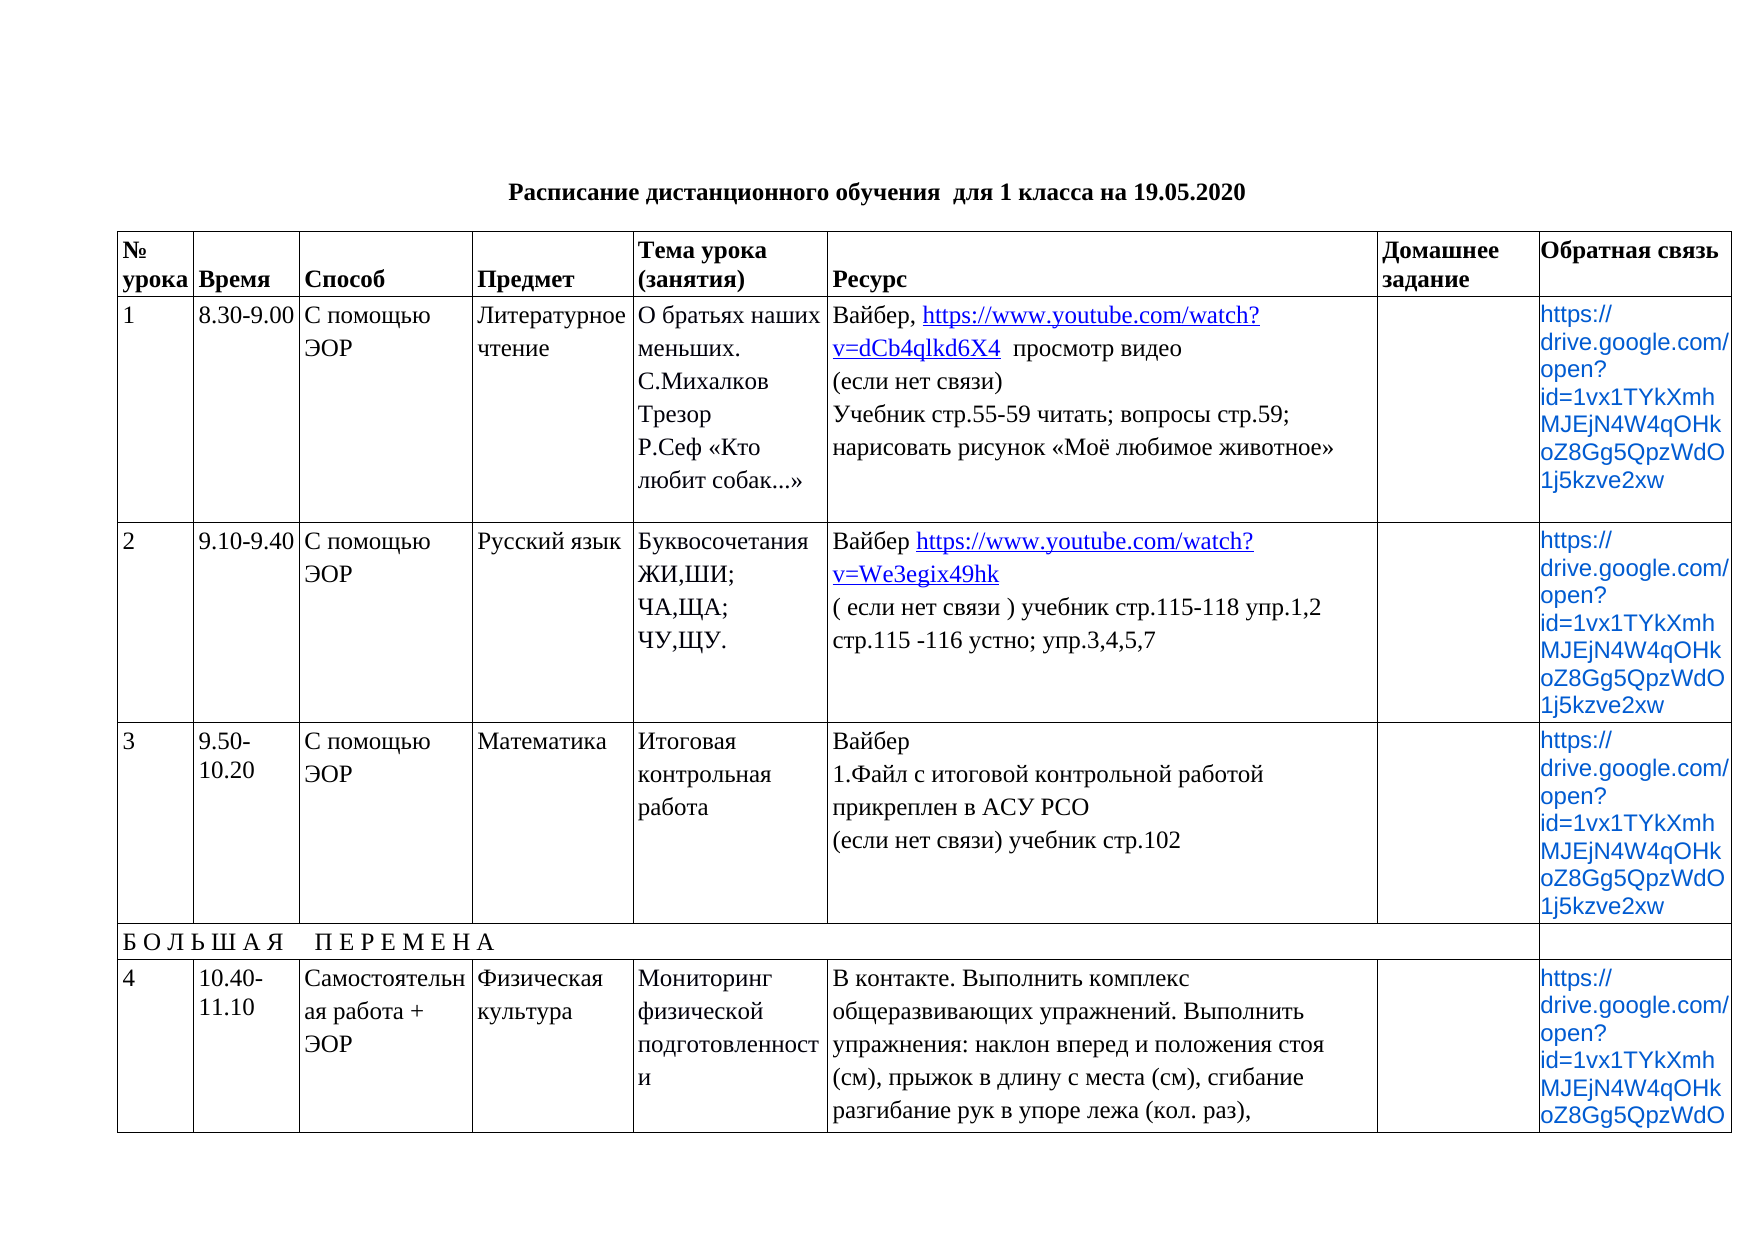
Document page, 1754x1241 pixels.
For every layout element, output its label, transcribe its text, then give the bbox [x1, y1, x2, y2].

table_cell https://drive.google.com/open?id=1vx1TYkXmhMJEjN4W4qOHkoZ8Gg5QpzWdO1j5kzve2xw [1540, 523, 1731, 722]
table_cell С помощью ЭОР [300, 297, 472, 522]
table_cell Физическая культура [473, 960, 633, 1132]
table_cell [828, 960, 1377, 1132]
table_cell Итоговая контрольная работа [634, 723, 827, 923]
table_header Обратная связь [1540, 232, 1731, 296]
table_cell 2 [118, 523, 193, 722]
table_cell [300, 960, 472, 1132]
table_cell Литературное чтение [473, 297, 633, 522]
table_cell Б О Л Ь Ш А Я П Е Р Е М Е Н А [118, 924, 1539, 959]
table_cell Буквосочетания ЖИ,ШИ; ЧА,ЩА; ЧУ,ЩУ. [634, 523, 827, 722]
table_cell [634, 960, 827, 1132]
table_cell [1378, 523, 1539, 722]
table_cell [1378, 960, 1539, 1132]
table_header Способ [300, 232, 472, 296]
table_cell [1378, 297, 1539, 522]
table_cell Вайбер https://www.youtube.com/watch?v=We3egix49hk ( если нет связи ) учебник стр.115-118 упр.1,2 стр.115 -116 устно; упр.3,4,5,7 [828, 523, 1377, 722]
table_header Ресурс [828, 232, 1377, 296]
table_cell 3 [118, 723, 193, 923]
table_cell Вайбер 1.Файл с итоговой контрольной работой прикреплен в АСУ РСО (если нет связи) учебник стр.102 [828, 723, 1377, 923]
table_header Тема урока (занятия) [634, 232, 827, 296]
table_header Время [194, 232, 299, 296]
table_cell Математика [473, 723, 633, 923]
table_cell С помощью ЭОР [300, 523, 472, 722]
table_cell 1 [118, 297, 193, 522]
table_cell [1378, 723, 1539, 923]
table_cell С помощью ЭОР [300, 723, 472, 923]
table_cell https://drive.google.com/open?id=1vx1TYkXmhMJEjN4W4qOHkoZ8Gg5QpzWdO1j5kzve2xw [1540, 723, 1731, 923]
table_header Домашнее задание [1378, 232, 1539, 296]
table_cell О братьях наших меньших. С.Михалков Трезор Р.Сеф «Кто любит собак...» [634, 297, 827, 522]
table_cell 9.10-9.40 [194, 523, 299, 722]
table_cell 10.40-11.10 [194, 960, 299, 1132]
table_cell Русский язык [473, 523, 633, 722]
text Расписание дистанционного обучения для 1 класса на 19.05.2020 [118, 177, 1636, 206]
table_header Предмет [473, 232, 633, 296]
table_cell 9.50-10.20 [194, 723, 299, 923]
table_cell 8.30-9.00 [194, 297, 299, 522]
table_cell https://drive.google.com/open?id=1vx1TYkXmhMJEjN4W4qOHkoZ8Gg5QpzWdO1j5kzve2xw [1540, 297, 1731, 522]
table_cell Вайбер, https://www.youtube.com/watch?v=dCb4qlkd6X4 просмотр видео (если нет связи) Учебник стр.55-59 читать; вопросы стр.59; нарисовать рисунок «Моё любимое животное» [828, 297, 1377, 522]
table_cell [1540, 924, 1731, 959]
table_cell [1540, 960, 1731, 1132]
table_header № урока [118, 232, 193, 296]
table_cell 4 [118, 960, 193, 1132]
